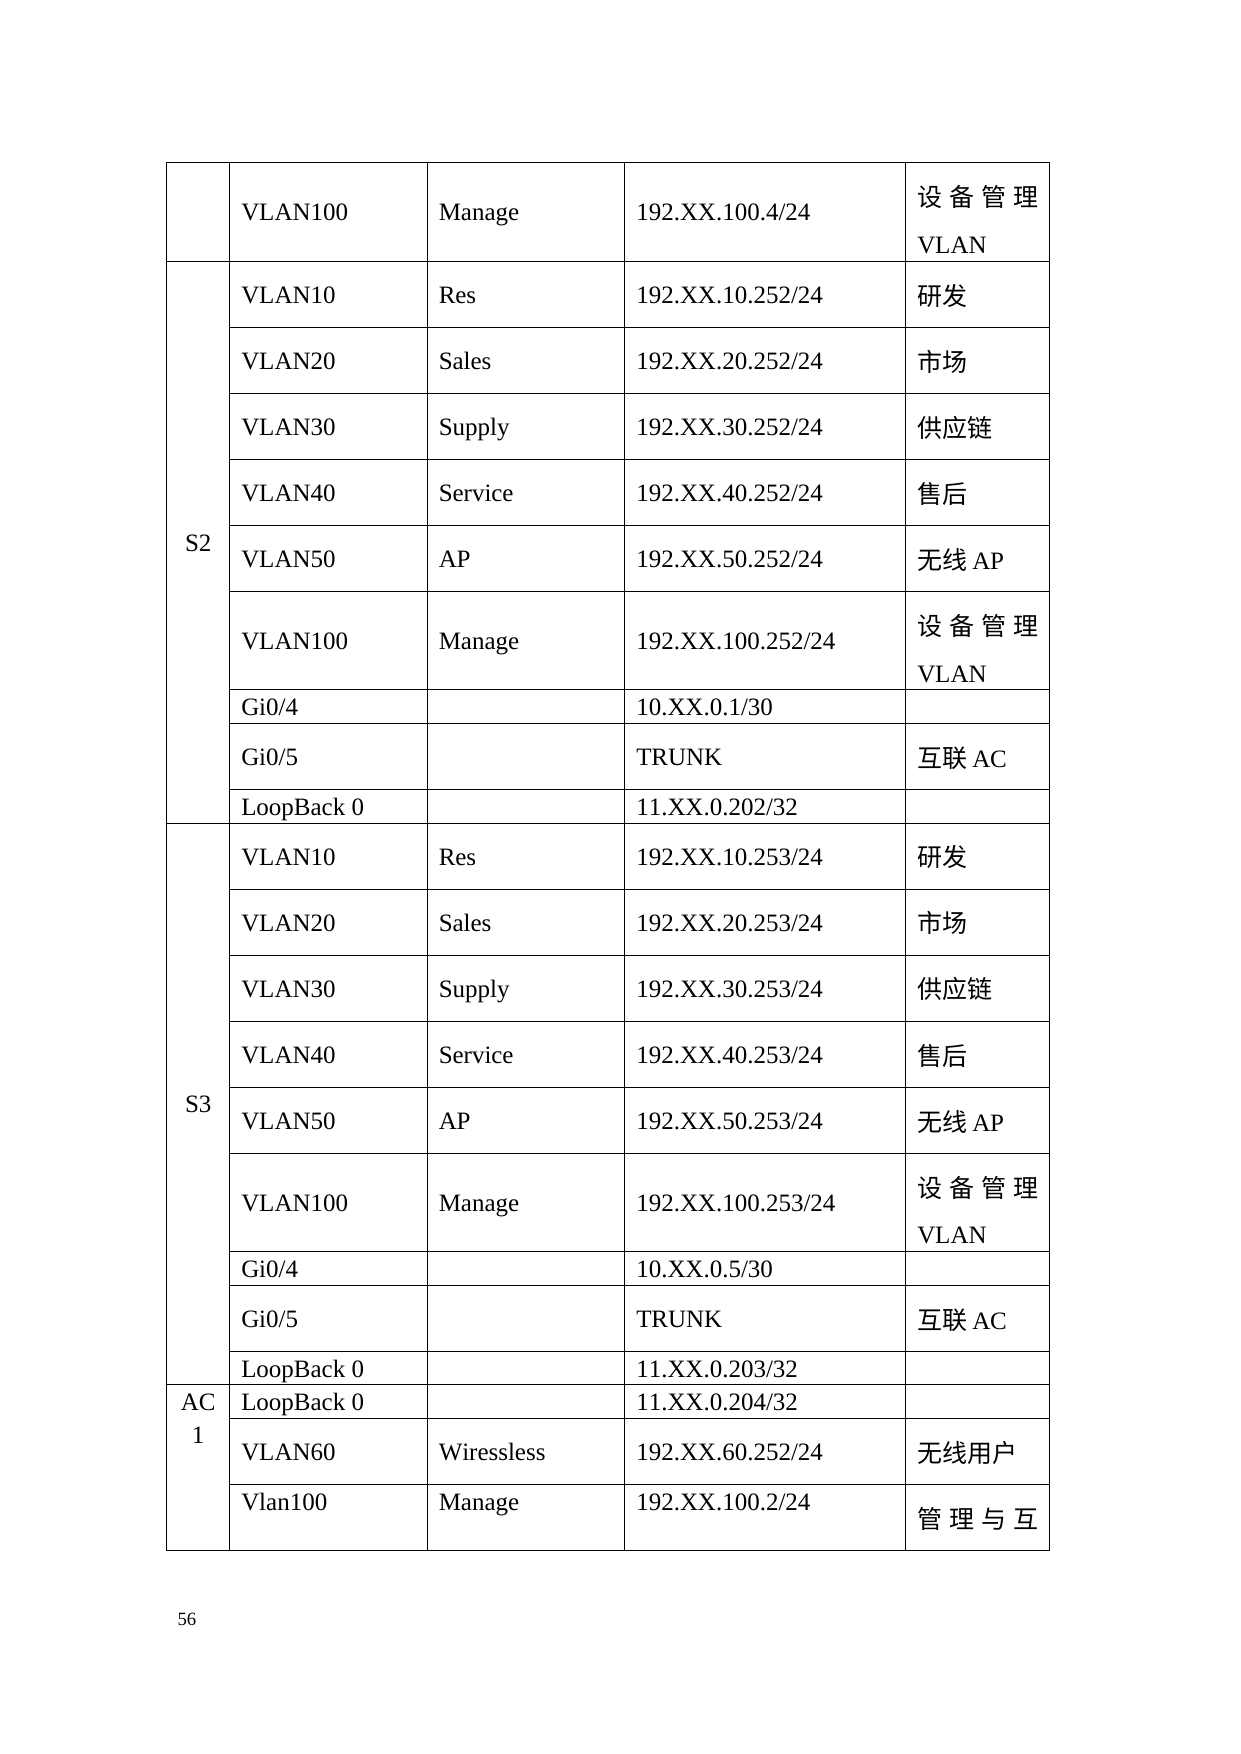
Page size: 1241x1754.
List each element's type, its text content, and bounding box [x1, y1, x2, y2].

table_cell Service [428, 460, 624, 525]
table_cell [906, 690, 1049, 723]
table_cell [906, 1352, 1049, 1384]
table_cell VLAN40 [230, 460, 427, 525]
table_cell 10.XX.0.1/30 [625, 690, 905, 723]
table_cell Res [428, 262, 624, 327]
table_cell [906, 1385, 1049, 1418]
table_cell VLAN40 [230, 1022, 427, 1087]
table_cell VLAN10 [230, 262, 427, 327]
table_cell Manage [428, 163, 624, 261]
table_cell LoopBack 0 [230, 1385, 427, 1418]
table_cell S3 [167, 824, 229, 1384]
table_cell 11.XX.0.204/32 [625, 1385, 905, 1418]
table_cell Manage [428, 1485, 624, 1550]
table_cell VLAN30 [230, 394, 427, 459]
table_cell 售后 [906, 1022, 1049, 1087]
table_cell S2 [167, 262, 229, 822]
table_cell VLAN100 [230, 1154, 427, 1251]
table_cell VLAN60 [230, 1419, 427, 1484]
table_cell 192.XX.10.253/24 [625, 824, 905, 888]
table_cell Res [428, 824, 624, 888]
table_cell 10.XX.0.5/30 [625, 1252, 905, 1285]
table_cell 设备管理VLAN [906, 163, 1049, 261]
table_cell 设备管理VLAN [906, 1154, 1049, 1251]
table_cell 供应链 [906, 956, 1049, 1021]
table_cell Manage [428, 1154, 624, 1251]
table_cell 192.XX.30.253/24 [625, 956, 905, 1021]
table_cell [428, 1286, 624, 1351]
table_cell 192.XX.30.252/24 [625, 394, 905, 459]
table_cell Sales [428, 328, 624, 393]
table_cell Gi0/5 [230, 1286, 427, 1351]
table_cell [428, 724, 624, 789]
table_cell Manage [428, 592, 624, 689]
table_cell [428, 1385, 624, 1418]
table_cell [428, 1352, 624, 1384]
table_cell TRUNK [625, 724, 905, 789]
table_cell 192.XX.40.252/24 [625, 460, 905, 525]
table_cell AC1 [167, 1385, 229, 1550]
table_cell 管理与互联VLAN [906, 1485, 1049, 1550]
table_cell 无线用户 [906, 1419, 1049, 1484]
table_cell VLAN30 [230, 956, 427, 1021]
table_cell AP [428, 1088, 624, 1153]
table_cell Gi0/5 [230, 724, 427, 789]
table_cell VLAN20 [230, 890, 427, 954]
table_cell 192.XX.100.2/24 [625, 1485, 905, 1550]
table_cell 192.XX.100.252/24 [625, 592, 905, 689]
table_cell [428, 1252, 624, 1285]
table_cell 11.XX.0.203/32 [625, 1352, 905, 1384]
table_cell Gi0/4 [230, 690, 427, 723]
table_cell [906, 790, 1049, 822]
table_cell 192.XX.50.252/24 [625, 526, 905, 591]
table_cell Supply [428, 394, 624, 459]
table_cell VLAN10 [230, 824, 427, 888]
table_cell Wiressless [428, 1419, 624, 1484]
table_cell 无线AP [906, 1088, 1049, 1153]
table_cell Vlan100 [230, 1485, 427, 1550]
table_cell 192.XX.100.253/24 [625, 1154, 905, 1251]
table_cell Gi0/4 [230, 1252, 427, 1285]
table_cell 192.XX.40.253/24 [625, 1022, 905, 1087]
table_cell VLAN100 [230, 163, 427, 261]
table_cell VLAN50 [230, 1088, 427, 1153]
table_cell 市场 [906, 328, 1049, 393]
table_cell VLAN20 [230, 328, 427, 393]
table_cell 供应链 [906, 394, 1049, 459]
table_cell VLAN50 [230, 526, 427, 591]
table_cell 互联AC [906, 724, 1049, 789]
table_cell VLAN100 [230, 592, 427, 689]
table_cell 192.XX.10.252/24 [625, 262, 905, 327]
table_cell Service [428, 1022, 624, 1087]
table_cell 192.XX.100.4/24 [625, 163, 905, 261]
table_cell AP [428, 526, 624, 591]
table_cell 192.XX.20.252/24 [625, 328, 905, 393]
table_cell 市场 [906, 890, 1049, 954]
table_cell 无线AP [906, 526, 1049, 591]
table_cell Sales [428, 890, 624, 954]
table_cell LoopBack 0 [230, 790, 427, 822]
table_cell 研发 [906, 824, 1049, 888]
table_cell 设备管理VLAN [906, 592, 1049, 689]
table_cell 11.XX.0.202/32 [625, 790, 905, 822]
table_cell [428, 690, 624, 723]
table_cell TRUNK [625, 1286, 905, 1351]
table_cell LoopBack 0 [230, 1352, 427, 1384]
table_cell [428, 790, 624, 822]
table_cell 192.XX.60.252/24 [625, 1419, 905, 1484]
table_cell 售后 [906, 460, 1049, 525]
table_cell [906, 1252, 1049, 1285]
table_cell 互联AC [906, 1286, 1049, 1351]
table_cell 192.XX.20.253/24 [625, 890, 905, 954]
table_cell 192.XX.50.253/24 [625, 1088, 905, 1153]
table_cell Supply [428, 956, 624, 1021]
table_cell 研发 [906, 262, 1049, 327]
